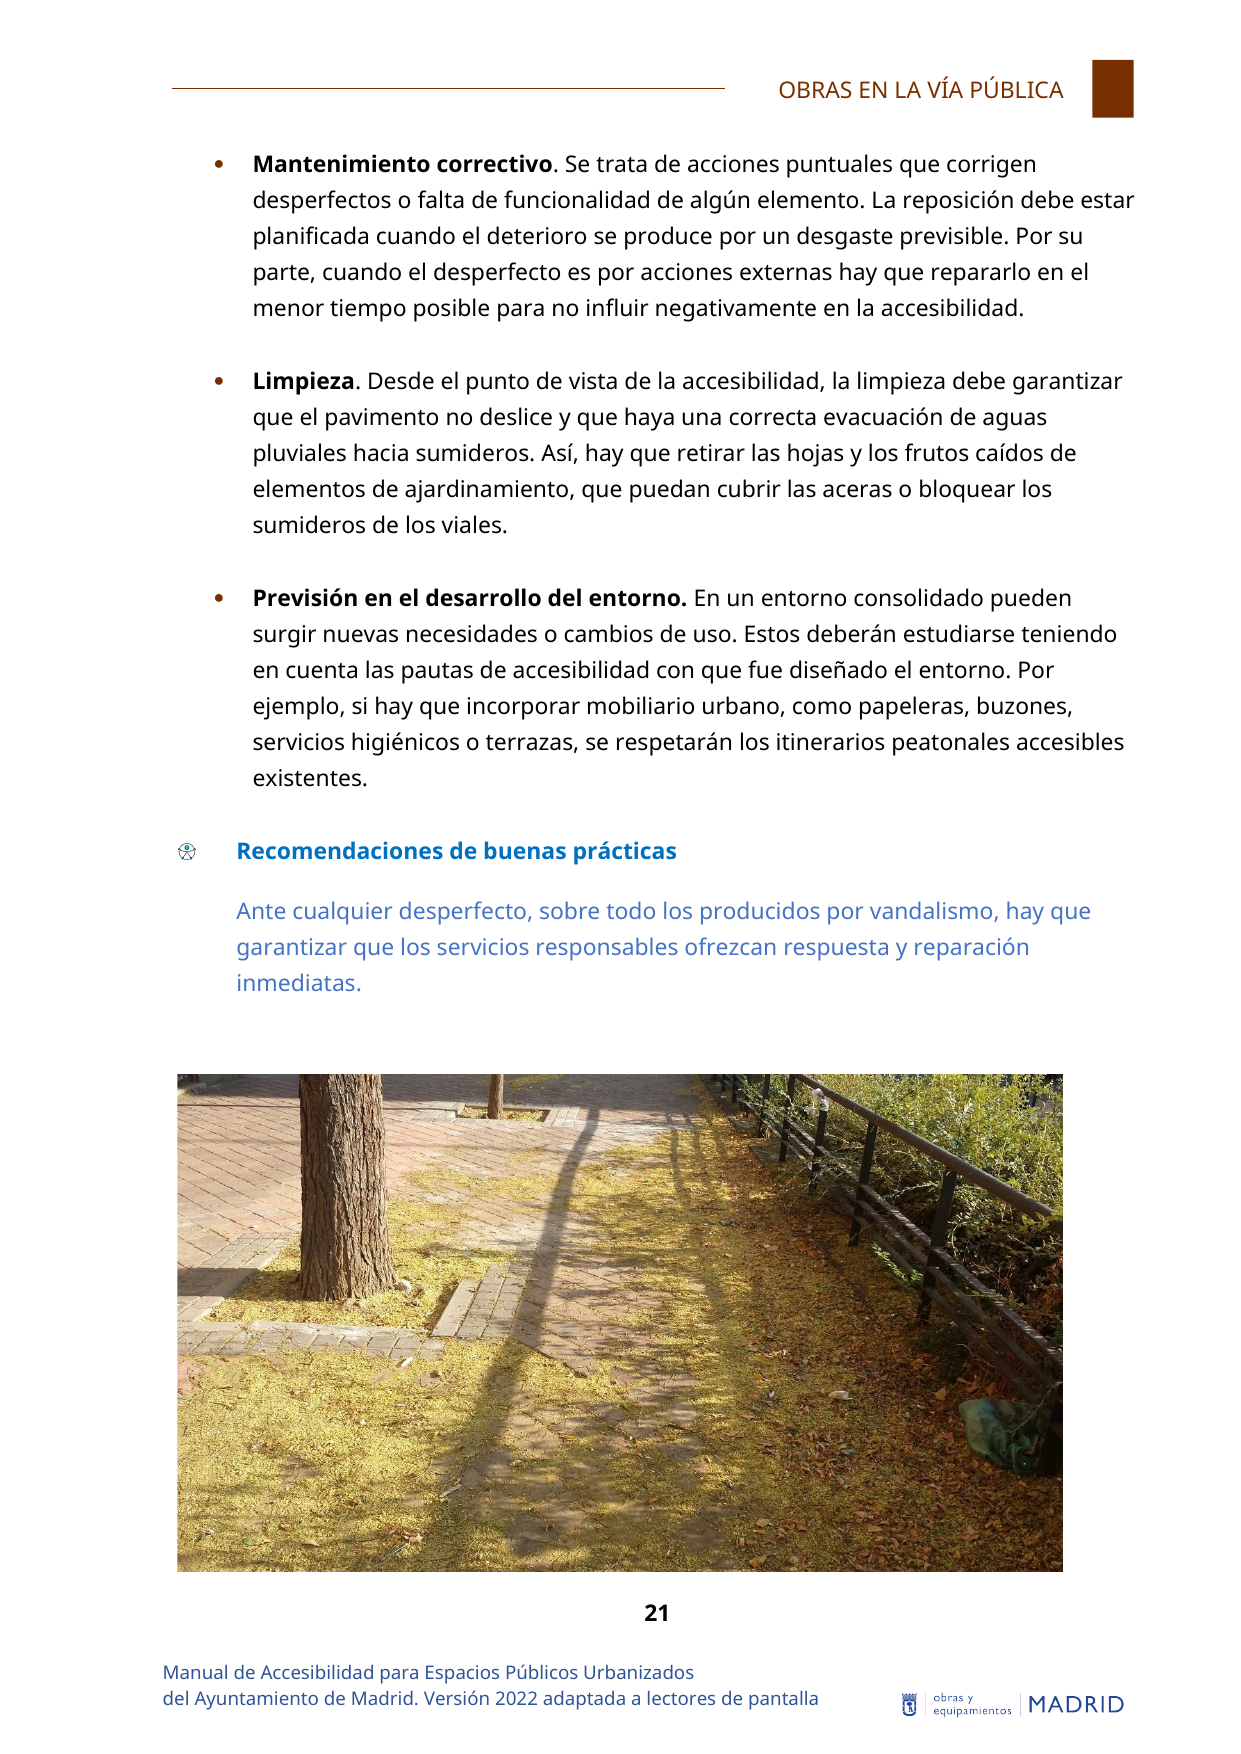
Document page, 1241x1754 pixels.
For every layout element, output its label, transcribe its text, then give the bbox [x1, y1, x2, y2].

list Recomendaciones de buenas prácticas [177, 835, 1137, 866]
picture [177, 1074, 1063, 1572]
picture [897, 1688, 1125, 1720]
picture [178, 843, 196, 860]
text Ante cualquier desperfecto, sobre todo los producidos por vandalismo, hay que garantizar que los servicios responsables ofrezcan respuesta y reparación inmediatas. [236, 894, 1137, 998]
list Previsión en el desarrollo del entorno. En un entorno consolidado pueden surgir nuevas necesidades o cambios de uso. Estos deberán estudiarse teniendo en cuenta las pautas de accesibilidad con que fue diseñado el entorno. Por ejemplo, si hay que incorporar mobiliario urbano, como papeleras, buzones, servicios higiénicos o terrazas, se respetarán los itinerarios peatonales accesibles existentes. [215, 582, 1137, 793]
list Limpieza. Desde el punto de vista de la accesibilidad, la limpieza debe garantizar que el pavimento no deslice y que haya una correcta evacuación de aguas pluviales hacia sumideros. Así, hay que retirar las hojas y los frutos caídos de elementos de ajardinamiento, que puedan cubrir las aceras o bloquear los sumideros de los viales. [215, 365, 1137, 540]
list Mantenimiento correctivo. Se trata de acciones puntuales que corrigen desperfectos o falta de funcionalidad de algún elemento. La reposición debe estar planificada cuando el deterioro se produce por un desgaste previsible. Por su parte, cuando el desperfecto es por acciones externas hay que repararlo en el menor tiempo posible para no influir negativamente en la accesibilidad. [215, 148, 1137, 323]
